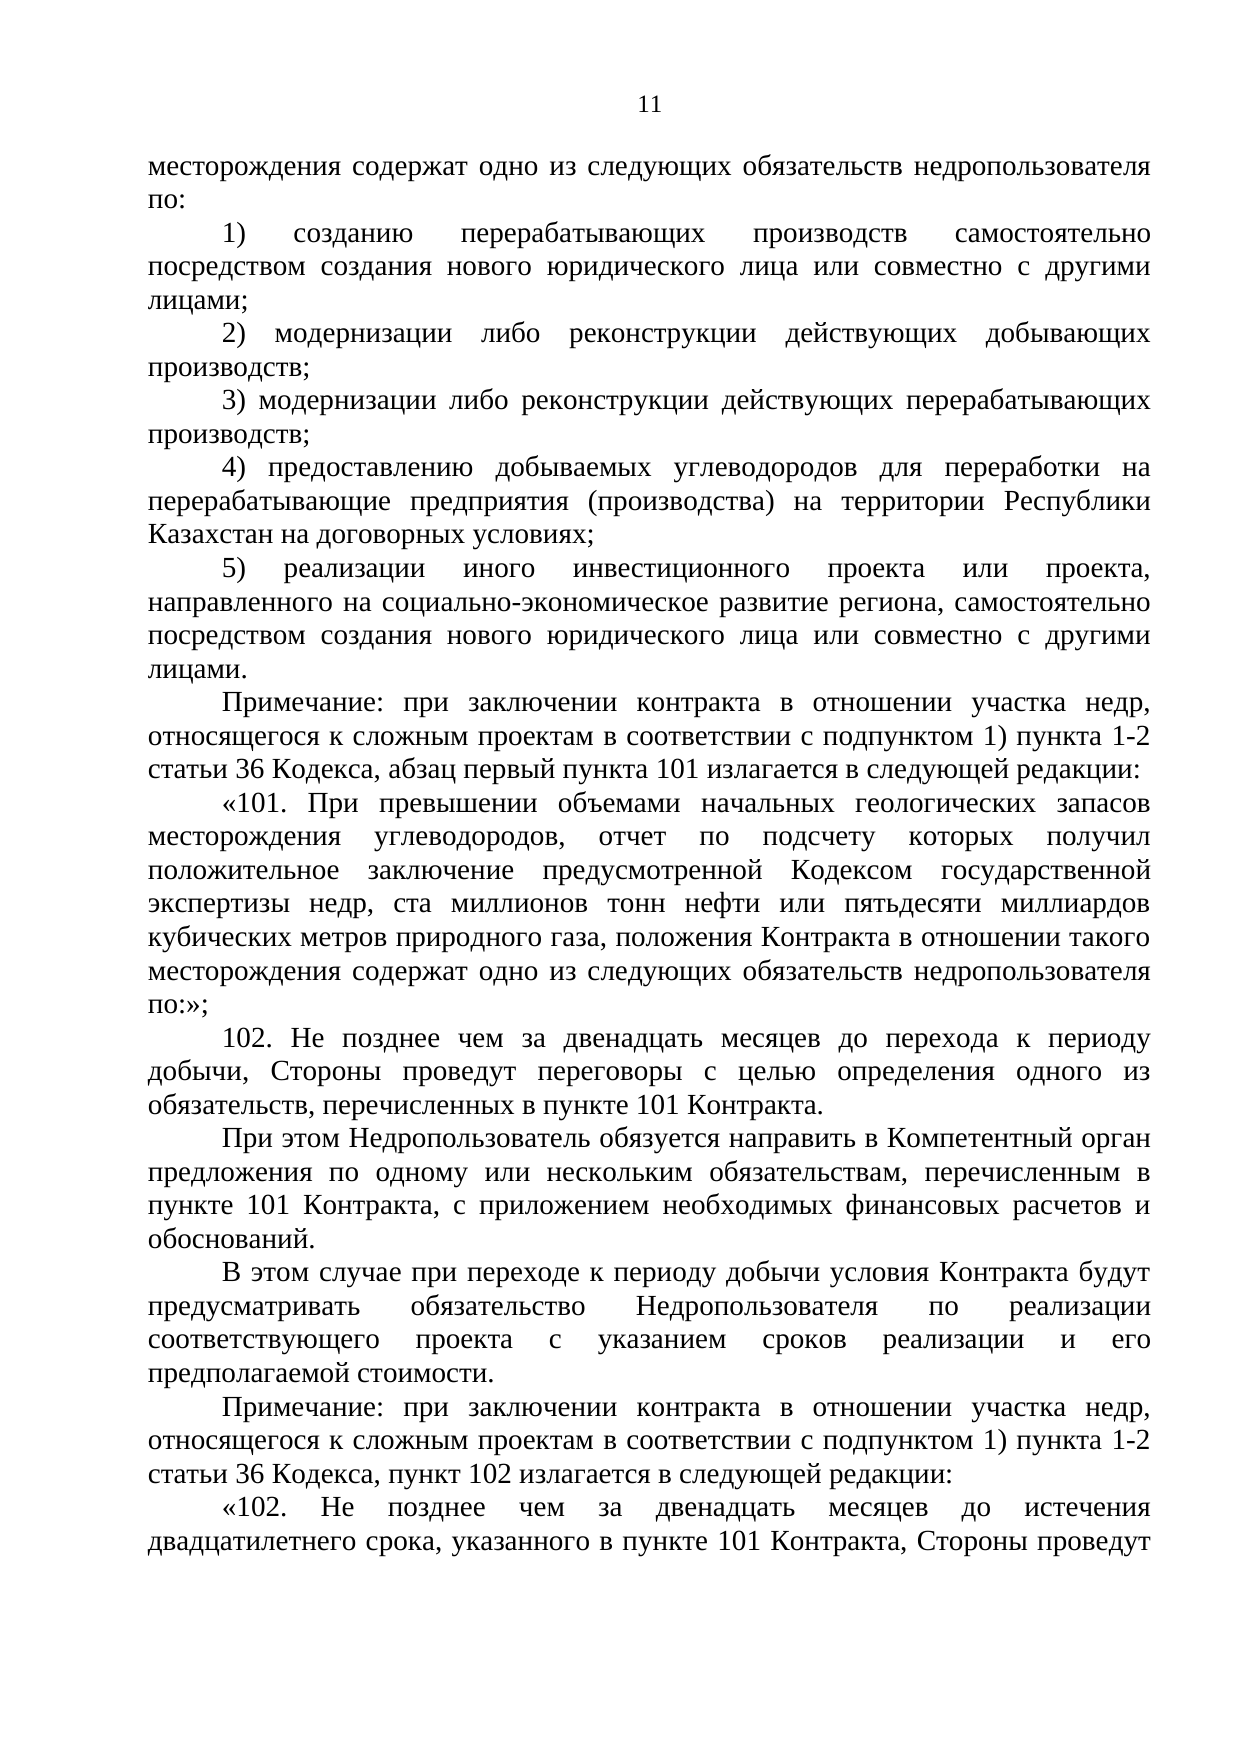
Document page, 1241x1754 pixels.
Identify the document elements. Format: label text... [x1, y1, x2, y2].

text 102. Не позднее чем за двенадцать месяцев до перехода к периоду добычи, Стороны проведут переговоры с целью определения одного из обязательств, перечисленных в пункте 101 Контракта. [148, 1020, 1152, 1120]
text 5) реализации иного инвестиционного проекта или проекта, направленного на социально-экономическое развитие региона, самостоятельно посредством создания нового юридического лица или совместно с другими лицами. [148, 550, 1152, 684]
text Примечание: при заключении контракта в отношении участка недр, относящегося к сложным проектам в соответствии с подпунктом 1) пункта 1-2 статьи 36 Кодекса, пункт 102 излагается в следующей редакции: [148, 1389, 1152, 1489]
text 2) модернизации либо реконструкции действующих добывающих производств; [148, 315, 1152, 382]
text 3) модернизации либо реконструкции действующих перерабатывающих производств; [148, 382, 1152, 449]
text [148, 1489, 1152, 1556]
text В этом случае при переходе к периоду добычи условия Контракта будут предусматривать обязательство Недропользователя по реализации соответствующего проекта с указанием сроков реализации и его предполагаемой стоимости. [148, 1254, 1152, 1389]
text 1) созданию перерабатывающих производств самостоятельно посредством создания нового юридического лица или совместно с другими лицами; [148, 215, 1152, 315]
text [148, 148, 1152, 215]
text 4) предоставлению добываемых углеводородов для переработки на перерабатывающие предприятия (производства) на территории Республики Казахстан на договорных условиях; [148, 449, 1152, 550]
text Примечание: при заключении контракта в отношении участка недр, относящегося к сложным проектам в соответствии с подпунктом 1) пункта 1-2 статьи 36 Кодекса, абзац первый пункта 101 излагается в следующей редакции: [148, 684, 1152, 785]
text «101. При превышении объемами начальных геологических запасов месторождения углеводородов, отчет по подсчету которых получил положительное заключение предусмотренной Кодексом государственной экспертизы недр, ста миллионов тонн нефти или пятьдесяти миллиардов кубических метров природного газа, положения Контракта в отношении такого месторождения содержат одно из следующих обязательств недропользователя по:»; [148, 785, 1152, 1020]
